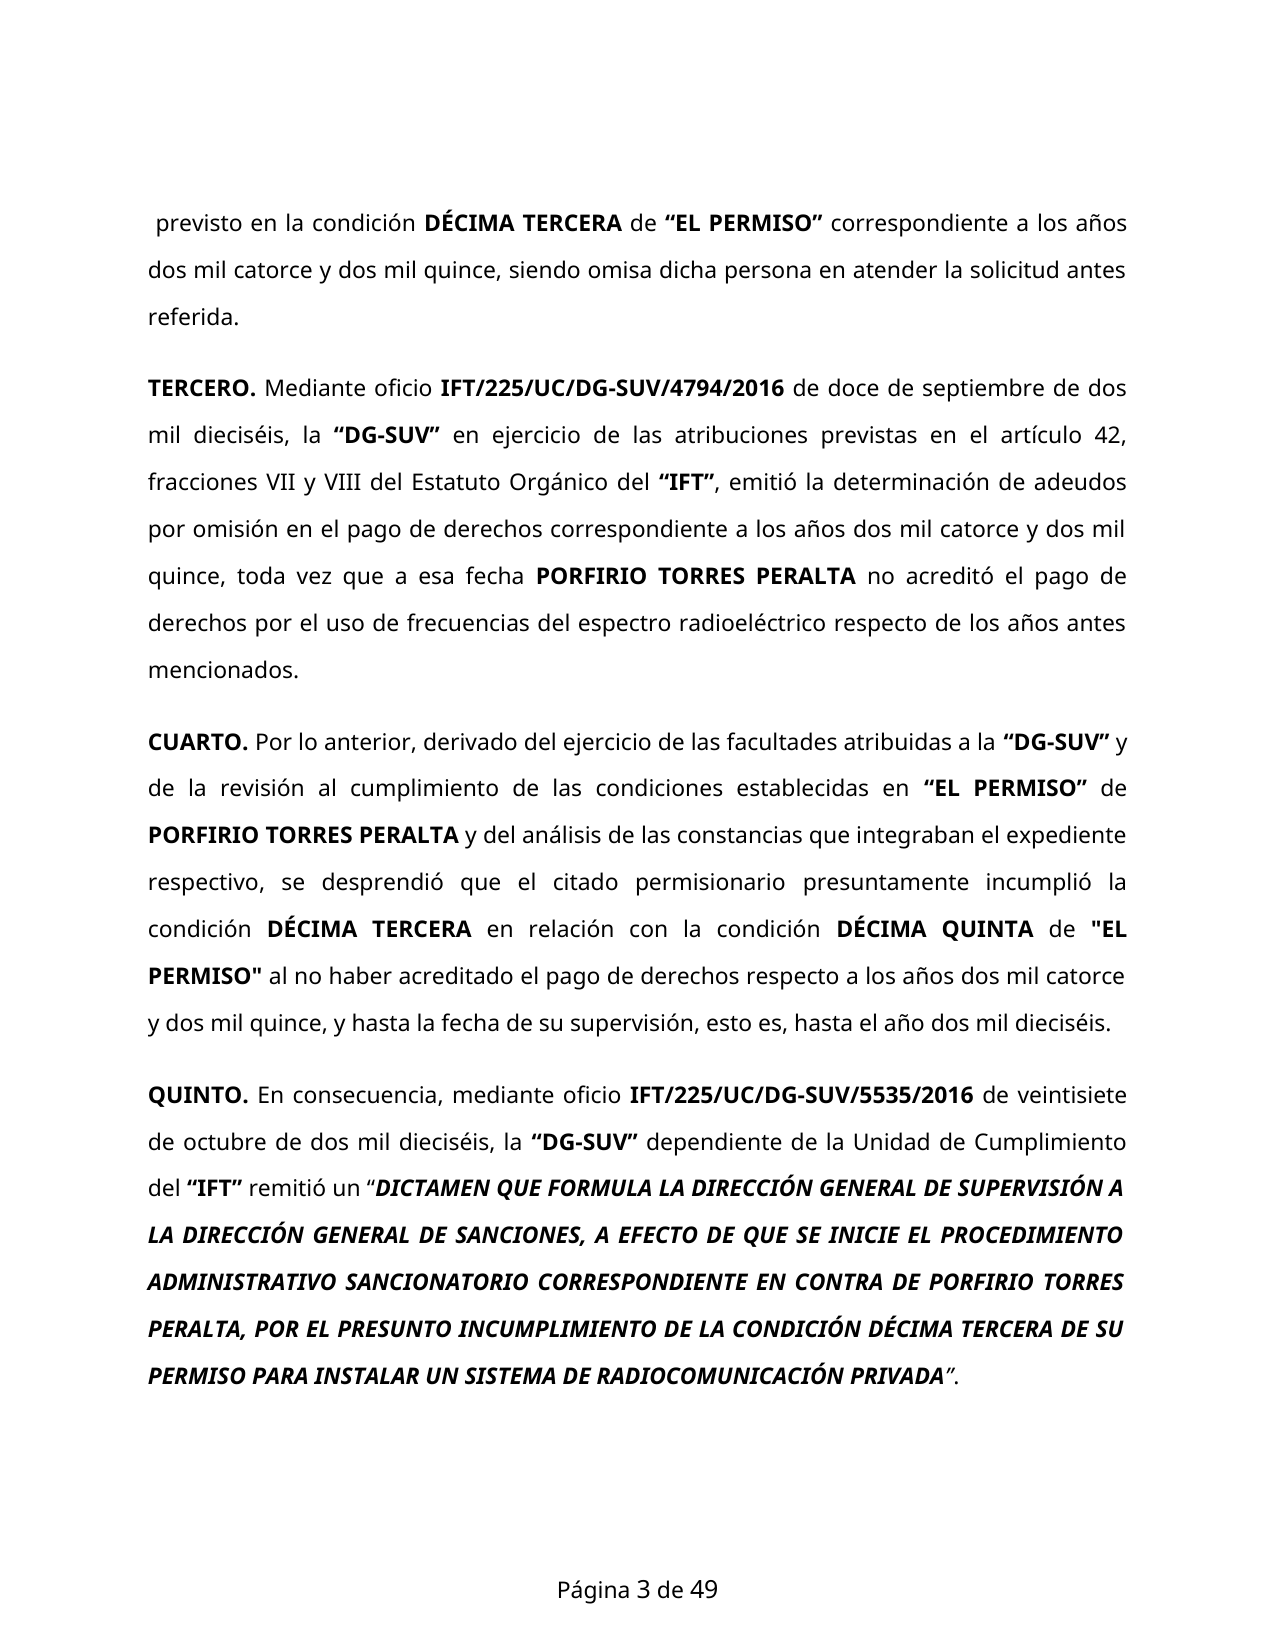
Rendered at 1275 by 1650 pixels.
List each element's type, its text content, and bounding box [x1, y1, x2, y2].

text previsto en la condición DÉCIMA TERCERA de “EL PERMISO” correspondiente a los años dos mil catorce y dos mil quince, siendo omisa dicha persona en atender la solicitud antes referida. [148, 207, 1127, 332]
text CUARTO. Por lo anterior, derivado del ejercicio de las facultades atribuidas a la “DG-SUV” y de la revisión al cumplimiento de las condiciones establecidas en “EL PERMISO” de PORFIRIO TORRES PERALTA y del análisis de las constancias que integraban el expediente respectivo, se desprendió que el citado permisionario presuntamente incumplió la condición DÉCIMA TERCERA en relación con la condición DÉCIMA QUINTA de "EL PERMISO" al no haber acreditado el pago de derechos respecto a los años dos mil catorce y dos mil quince, y hasta la fecha de su supervisión, esto es, hasta el año dos mil dieciséis. [148, 726, 1127, 1038]
text TERCERO. Mediante oficio IFT/225/UC/DG-SUV/4794/2016 de doce de septiembre de dos mil dieciséis, la “DG-SUV” en ejercicio de las atribuciones previstas en el artículo 42, fracciones VII y VIII del Estatuto Orgánico del “IFT”, emitió la determinación de adeudos por omisión en el pago de derechos correspondiente a los años dos mil catorce y dos mil quince, toda vez que a esa fecha PORFIRIO TORRES PERALTA no acreditó el pago de derechos por el uso de frecuencias del espectro radioeléctrico respecto de los años antes mencionados. [148, 372, 1127, 685]
text QUINTO. En consecuencia, mediante oficio IFT/225/UC/DG-SUV/5535/2016 de veintisiete de octubre de dos mil dieciséis, la “DG-SUV” dependiente de la Unidad de Cumplimiento del “IFT” remitió un “DICTAMEN QUE FORMULA LA DIRECCIÓN GENERAL DE SUPERVISIÓN A LA DIRECCIÓN GENERAL DE SANCIONES, A EFECTO DE QUE SE INICIE EL PROCEDIMIENTO ADMINISTRATIVO SANCIONATORIO CORRESPONDIENTE EN CONTRA DE PORFIRIO TORRES PERALTA, POR EL PRESUNTO INCUMPLIMIENTO DE LA CONDICIÓN DÉCIMA TERCERA DE SU PERMISO PARA INSTALAR UN SISTEMA DE RADIOCOMUNICACIÓN PRIVADA”. [148, 1079, 1127, 1391]
